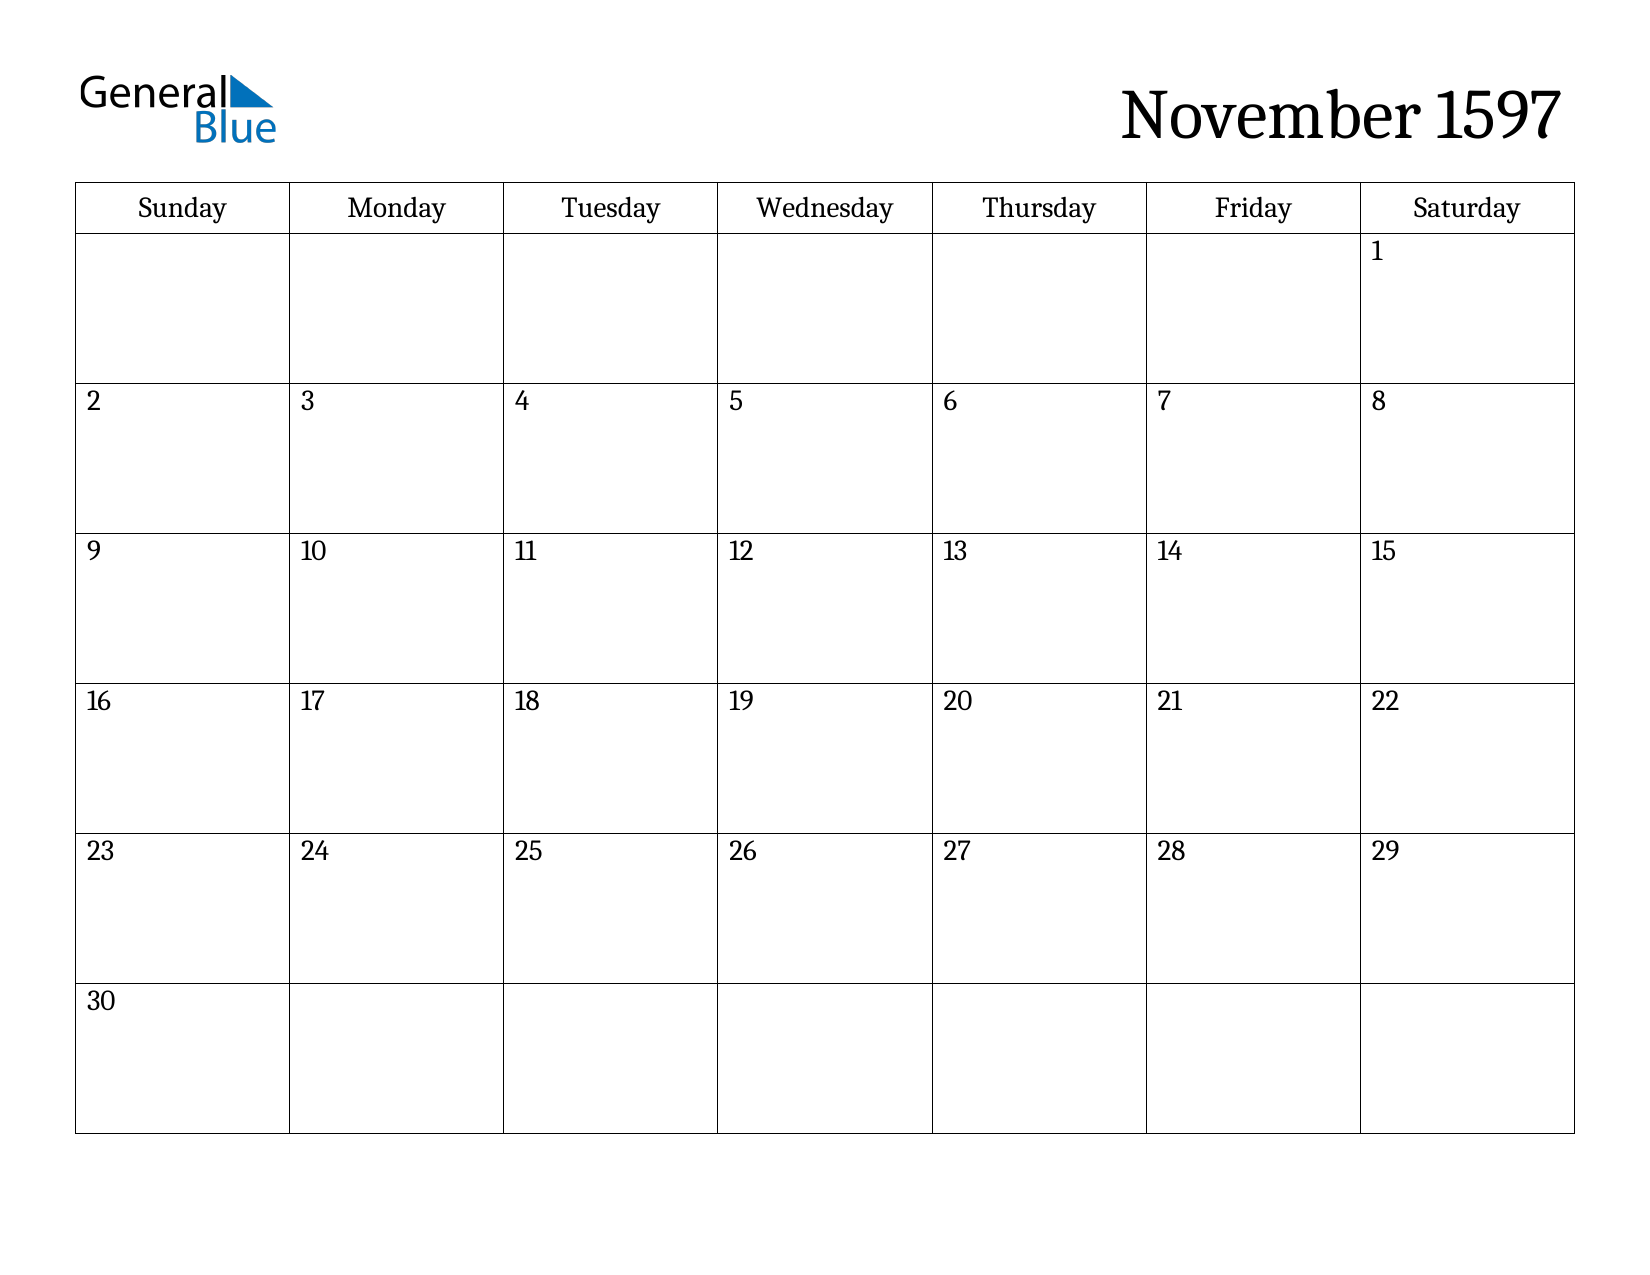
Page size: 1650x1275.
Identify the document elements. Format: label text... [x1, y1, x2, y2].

table_cell [1361, 267, 1574, 383]
table_cell [504, 717, 717, 833]
table_cell [76, 267, 289, 383]
table_cell 26 [718, 834, 932, 867]
table_cell [933, 417, 1146, 533]
table_cell 14 [1147, 534, 1360, 567]
table_cell [504, 1018, 717, 1133]
table_cell [290, 234, 503, 267]
table_cell 8 [1361, 384, 1574, 417]
table_cell 6 [933, 384, 1146, 417]
table_cell [504, 417, 717, 533]
table_cell [933, 234, 1146, 267]
table_cell [504, 267, 717, 383]
table_cell [290, 717, 503, 833]
table_cell [933, 868, 1146, 983]
table_cell 21 [1147, 684, 1360, 717]
table_cell Tuesday [504, 183, 717, 233]
table_cell [504, 567, 717, 683]
table_cell Saturday [1361, 183, 1574, 233]
table_cell [290, 868, 503, 983]
table_cell [1147, 1018, 1360, 1133]
table_cell [290, 267, 503, 383]
picture [80, 75, 276, 143]
table_cell [1147, 234, 1360, 267]
table_cell [718, 1018, 932, 1133]
table_cell [76, 234, 289, 267]
table_cell [718, 717, 932, 833]
table_cell 5 [718, 384, 932, 417]
table_cell [718, 234, 932, 267]
table_cell 3 [290, 384, 503, 417]
table_cell [504, 868, 717, 983]
table_cell Wednesday [718, 183, 932, 233]
table_cell [1147, 417, 1360, 533]
table_cell [718, 267, 932, 383]
table_cell [1147, 267, 1360, 383]
table_cell [933, 984, 1146, 1017]
table_cell [718, 417, 932, 533]
table_cell [290, 567, 503, 683]
table_cell 22 [1361, 684, 1574, 717]
table_cell 2 [76, 384, 289, 417]
table_cell 20 [933, 684, 1146, 717]
table_cell [933, 1018, 1146, 1133]
table_cell [1361, 984, 1574, 1017]
table_cell Thursday [933, 183, 1146, 233]
table_cell Friday [1147, 183, 1360, 233]
table_cell [76, 717, 289, 833]
table_cell [1147, 567, 1360, 683]
table_cell [1361, 1018, 1574, 1133]
table_cell 10 [290, 534, 503, 567]
table_cell [1361, 567, 1574, 683]
table_cell [290, 417, 503, 533]
table_cell 7 [1147, 384, 1360, 417]
table_cell 19 [718, 684, 932, 717]
table_cell [290, 984, 503, 1017]
table_cell 24 [290, 834, 503, 867]
table_cell [718, 984, 932, 1017]
table_cell 1 [1361, 234, 1574, 267]
table_cell 16 [76, 684, 289, 717]
table_cell Sunday [76, 183, 289, 233]
table_cell 27 [933, 834, 1146, 867]
table_cell [1361, 717, 1574, 833]
table_cell [1147, 984, 1360, 1017]
table_cell 13 [933, 534, 1146, 567]
table_cell 28 [1147, 834, 1360, 867]
table_cell [1361, 868, 1574, 983]
table_cell 30 [76, 984, 289, 1017]
table_cell 23 [76, 834, 289, 867]
table_cell [1147, 717, 1360, 833]
table_cell 25 [504, 834, 717, 867]
table_cell [933, 267, 1146, 383]
table_cell [933, 567, 1146, 683]
table_header November 1597 [504, 75, 1574, 182]
table_cell [718, 567, 932, 683]
table_cell 29 [1361, 834, 1574, 867]
table_cell Monday [290, 183, 503, 233]
table_cell [76, 1018, 289, 1133]
table_cell [76, 417, 289, 533]
table_cell [504, 984, 717, 1017]
table_cell 12 [718, 534, 932, 567]
table_cell [1147, 868, 1360, 983]
table_cell [504, 234, 717, 267]
table_cell [1361, 417, 1574, 533]
table_cell [718, 868, 932, 983]
table_cell 15 [1361, 534, 1574, 567]
table_cell 9 [76, 534, 289, 567]
table_cell 18 [504, 684, 717, 717]
table_cell 11 [504, 534, 717, 567]
table_cell [290, 1018, 503, 1133]
table_cell [76, 567, 289, 683]
table_cell 17 [290, 684, 503, 717]
table_cell [933, 717, 1146, 833]
table_cell 4 [504, 384, 717, 417]
table_header [76, 75, 503, 182]
table_cell [76, 868, 289, 983]
